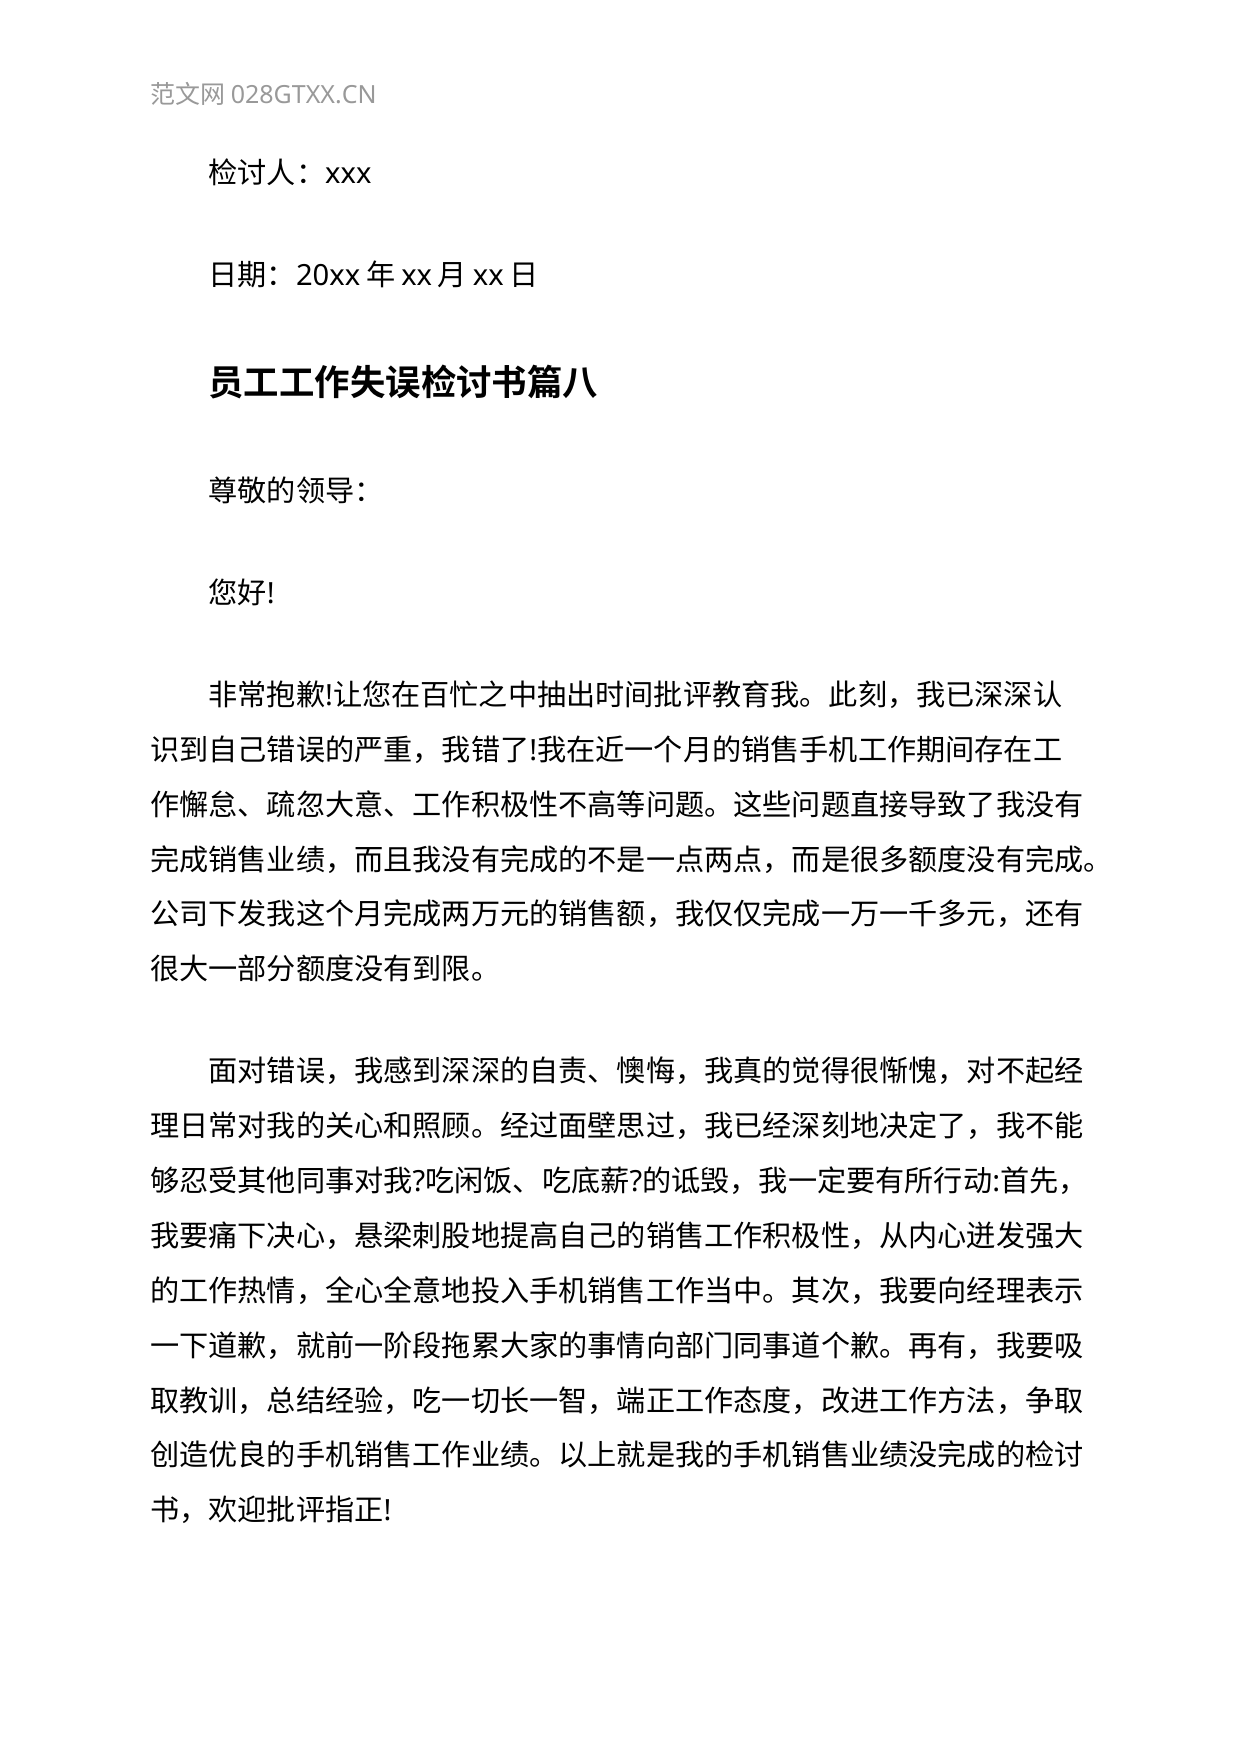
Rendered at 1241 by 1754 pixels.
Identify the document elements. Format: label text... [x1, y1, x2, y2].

text 日期：20xx年xx月xx日 [150, 252, 1090, 294]
text 员工工作失误检讨书篇八 [150, 354, 1090, 405]
text 检讨人：xxx [150, 150, 1090, 192]
text 面对错误，我感到深深的自责、懊悔，我真的觉得很惭愧，对不起经理日常对我的关心和照顾。经过面壁思过，我已经深刻地决定了，我不能够忍受其他同事对我?吃闲饭、吃底薪?的诋毁，我一定要有所行动:首先，我要痛下决心，悬梁刺股地提高自己的销售工作积极性，从内心迸发强大的工作热情，全心全意地投入手机销售工作当中。其次，我要向经理表示一下道歉，就前一阶段拖累大家的事情向部门同事道个歉。再有，我要吸取教训，总结经验，吃一切长一智，端正工作态度，改进工作方法，争取创造优良的手机销售工作业绩。以上就是我的手机销售业绩没完成的检讨书，欢迎批评指正! [150, 1048, 1090, 1529]
text 尊敬的领导： [150, 467, 1090, 510]
text 您好! [150, 569, 1090, 612]
text 非常抱歉!让您在百忙之中抽出时间批评教育我。此刻，我已深深认识到自己错误的严重，我错了!我在近一个月的销售手机工作期间存在工作懈怠、疏忽大意、工作积极性不高等问题。这些问题直接导致了我没有完成销售业绩，而且我没有完成的不是一点两点，而是很多额度没有完成。公司下发我这个月完成两万元的销售额，我仅仅完成一万一千多元，还有很大一部分额度没有到限。 [150, 671, 1090, 988]
